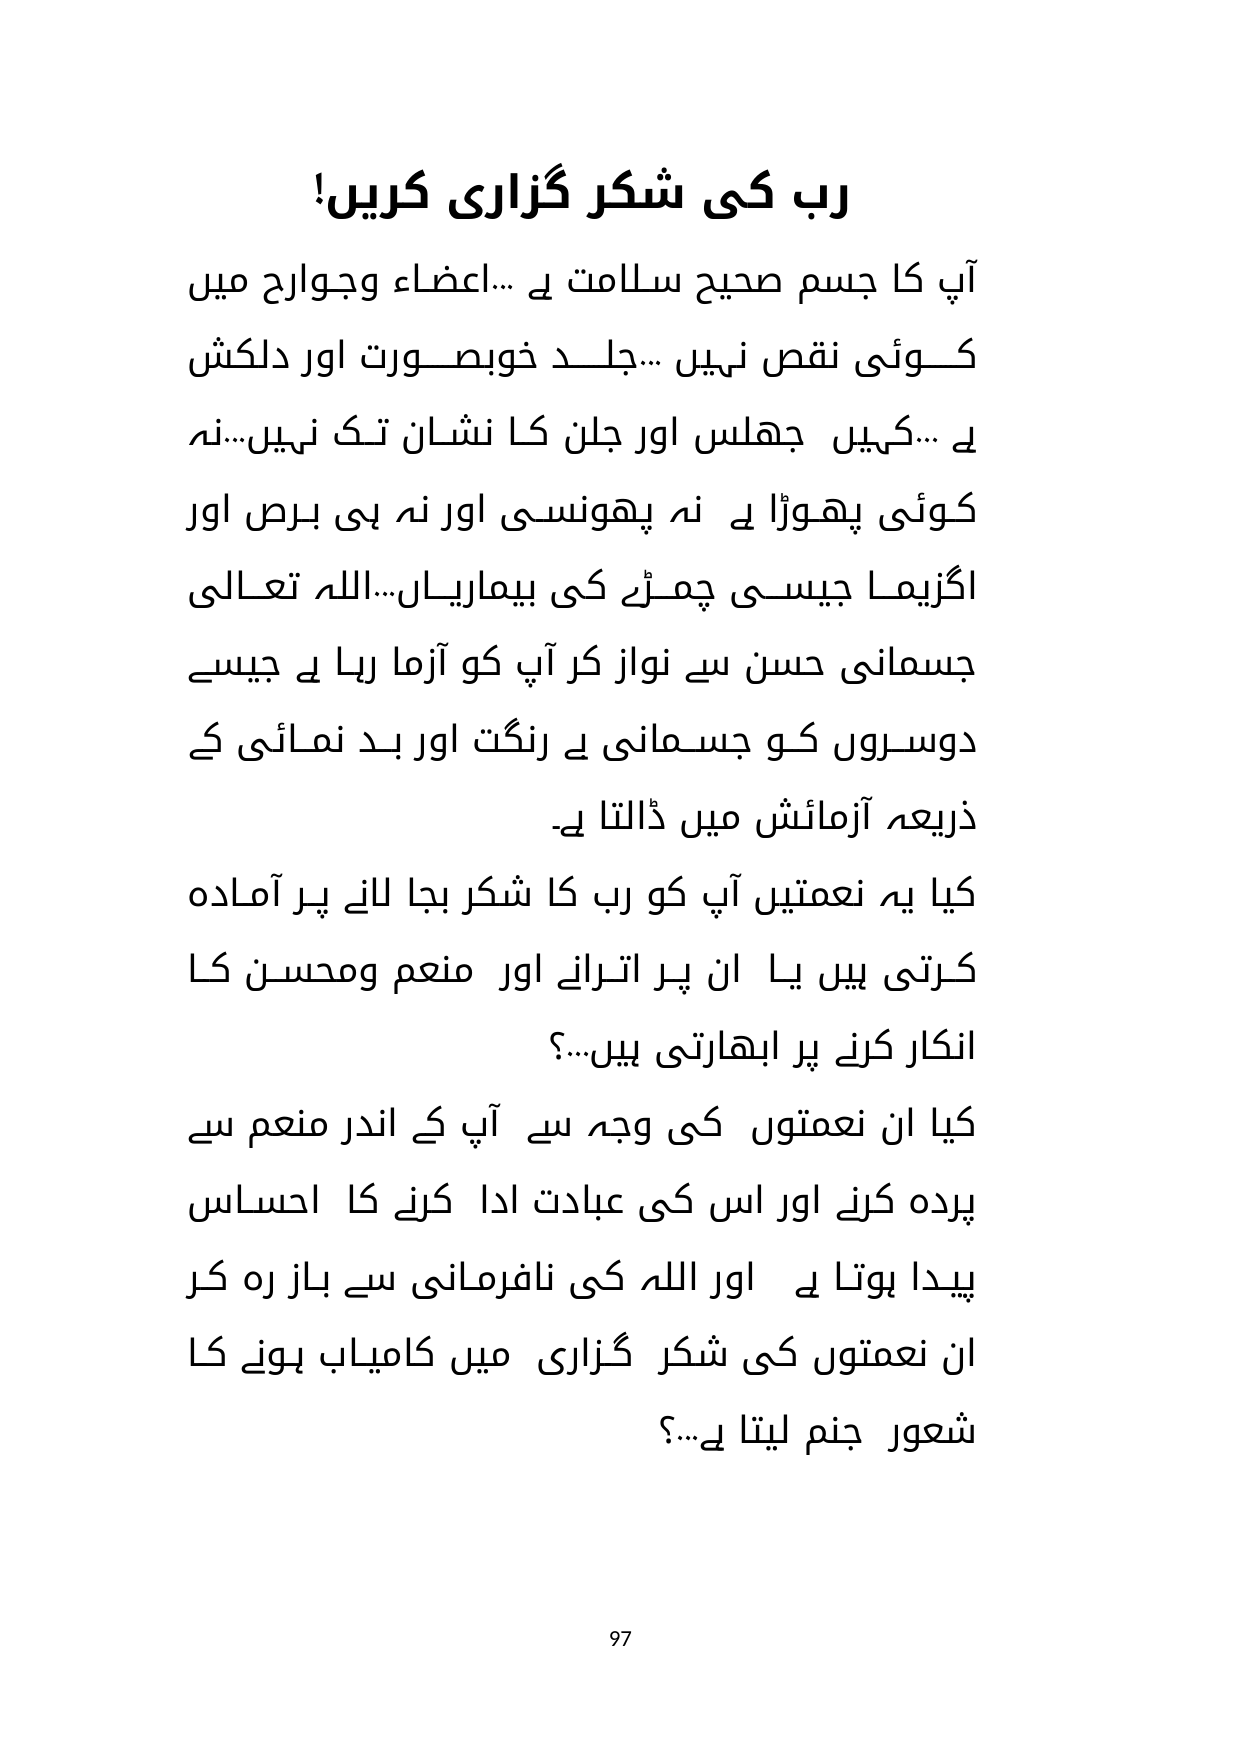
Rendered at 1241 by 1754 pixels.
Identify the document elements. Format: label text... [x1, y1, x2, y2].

list کیا ان نعمتوں کی وجہ سے آپ کے اندر منعم سے پردہ کرنے اور اس کی عبادت ادا کرنے کا احساس پیدا ہوتا ہے اور اللہ کی نافرمانی سے باز رہ کر ان نعمتوں کی شکر گزاری میں کامیاب ہونے کا شعور جنم لیتا ہے...؟ [187, 1088, 978, 1467]
list کیا یہ نعمتیں آپ کو رب کا شکر بجا لانے پر آمادہ کرتی ہیں یا ان پر اترانے اور منعم ومحسن کا انکار کرنے پر ابھارتی ہیں...؟ [187, 858, 978, 1083]
list آپ کا جسم صحیح سلامت ہے ...اعضاء وجوارح میں کوئی نقص نہیں ...جلد خوبصورت اور دلکش ہے ...کہیں جھلس اور جلن کا نشان تک نہیں...نہ کوئی پھوڑا ہے نہ پھونسی اور نہ ہی برص اور اگزیما جیسی چمڑے کی بیماریاں...اللہ تعالی جسمانی حسن سے نواز کر آپ کو آزما رہا ہے جیسے دوسروں کو جسمانی بے رنگت اور بد نمائی کے ذریعہ آزمائش میں ڈالتا ہے۔ [187, 244, 978, 852]
list رب کی شکر گزاری کریں! [187, 150, 978, 237]
